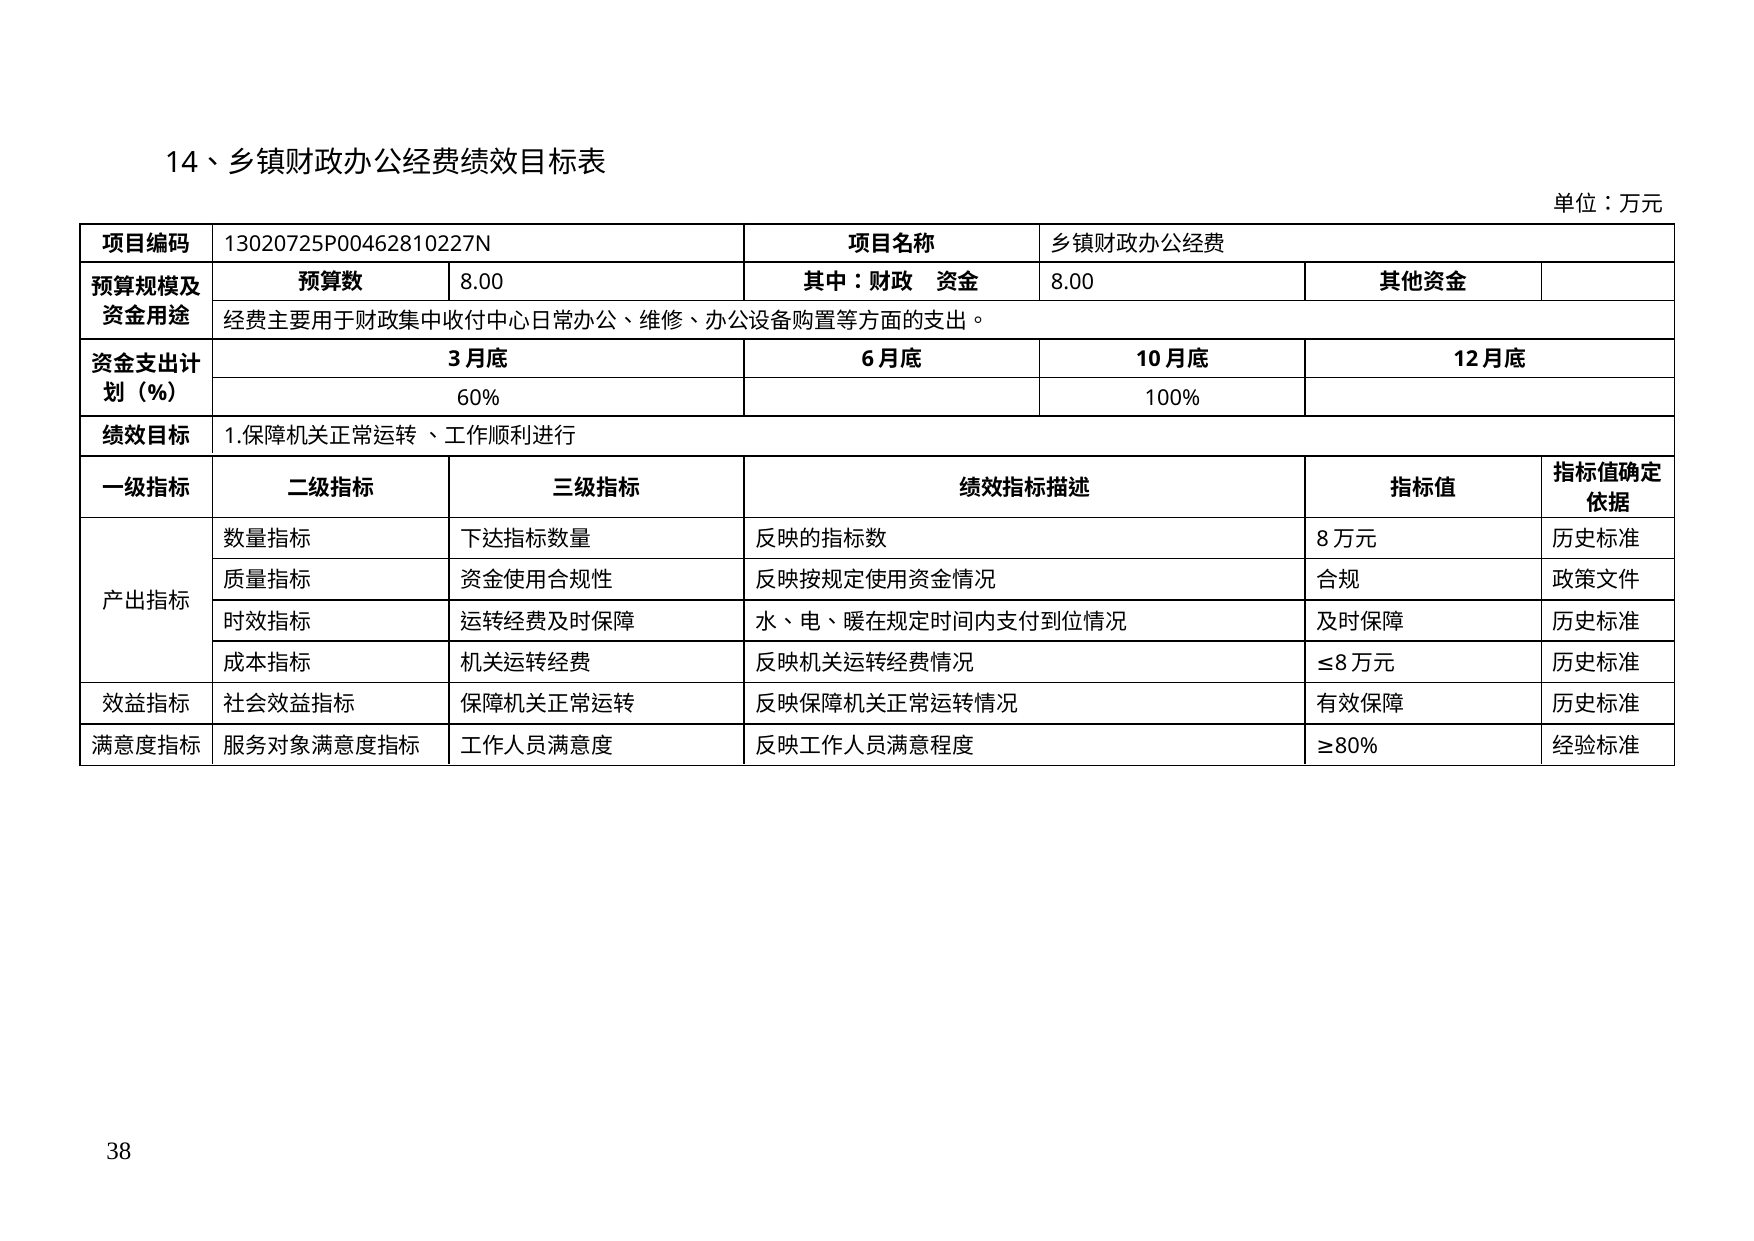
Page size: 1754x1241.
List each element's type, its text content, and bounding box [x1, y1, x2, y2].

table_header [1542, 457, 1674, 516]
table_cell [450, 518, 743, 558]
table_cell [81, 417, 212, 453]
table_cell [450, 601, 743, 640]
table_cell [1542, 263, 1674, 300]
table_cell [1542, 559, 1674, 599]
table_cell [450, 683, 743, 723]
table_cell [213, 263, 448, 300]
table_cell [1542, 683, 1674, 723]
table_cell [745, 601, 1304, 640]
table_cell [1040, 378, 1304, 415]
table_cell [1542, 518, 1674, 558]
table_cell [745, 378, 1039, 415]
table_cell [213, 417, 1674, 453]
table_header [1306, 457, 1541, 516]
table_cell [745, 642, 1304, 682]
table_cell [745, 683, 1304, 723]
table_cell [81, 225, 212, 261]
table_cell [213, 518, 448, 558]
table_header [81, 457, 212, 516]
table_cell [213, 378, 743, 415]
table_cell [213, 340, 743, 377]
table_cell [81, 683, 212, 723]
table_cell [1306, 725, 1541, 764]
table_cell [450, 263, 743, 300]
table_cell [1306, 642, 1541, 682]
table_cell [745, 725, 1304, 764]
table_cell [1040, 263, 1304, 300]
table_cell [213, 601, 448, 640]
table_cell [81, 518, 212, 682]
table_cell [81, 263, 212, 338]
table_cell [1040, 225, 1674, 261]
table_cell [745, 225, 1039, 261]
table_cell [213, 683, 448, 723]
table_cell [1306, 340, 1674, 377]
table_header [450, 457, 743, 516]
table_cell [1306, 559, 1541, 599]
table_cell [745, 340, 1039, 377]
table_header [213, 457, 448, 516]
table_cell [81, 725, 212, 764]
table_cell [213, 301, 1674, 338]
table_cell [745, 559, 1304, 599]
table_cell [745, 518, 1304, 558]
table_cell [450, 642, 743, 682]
text 14、乡镇财政办公经费绩效目标表 [106, 142, 1648, 181]
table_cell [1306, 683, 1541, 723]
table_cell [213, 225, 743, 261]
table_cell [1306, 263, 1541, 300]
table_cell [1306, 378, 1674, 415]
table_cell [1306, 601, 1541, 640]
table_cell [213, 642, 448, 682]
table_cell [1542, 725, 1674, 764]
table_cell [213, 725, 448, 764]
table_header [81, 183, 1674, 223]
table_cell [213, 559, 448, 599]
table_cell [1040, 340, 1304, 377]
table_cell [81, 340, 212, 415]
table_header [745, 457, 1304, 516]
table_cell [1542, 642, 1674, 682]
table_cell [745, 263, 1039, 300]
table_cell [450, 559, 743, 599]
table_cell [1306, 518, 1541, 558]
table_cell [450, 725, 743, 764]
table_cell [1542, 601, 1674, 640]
